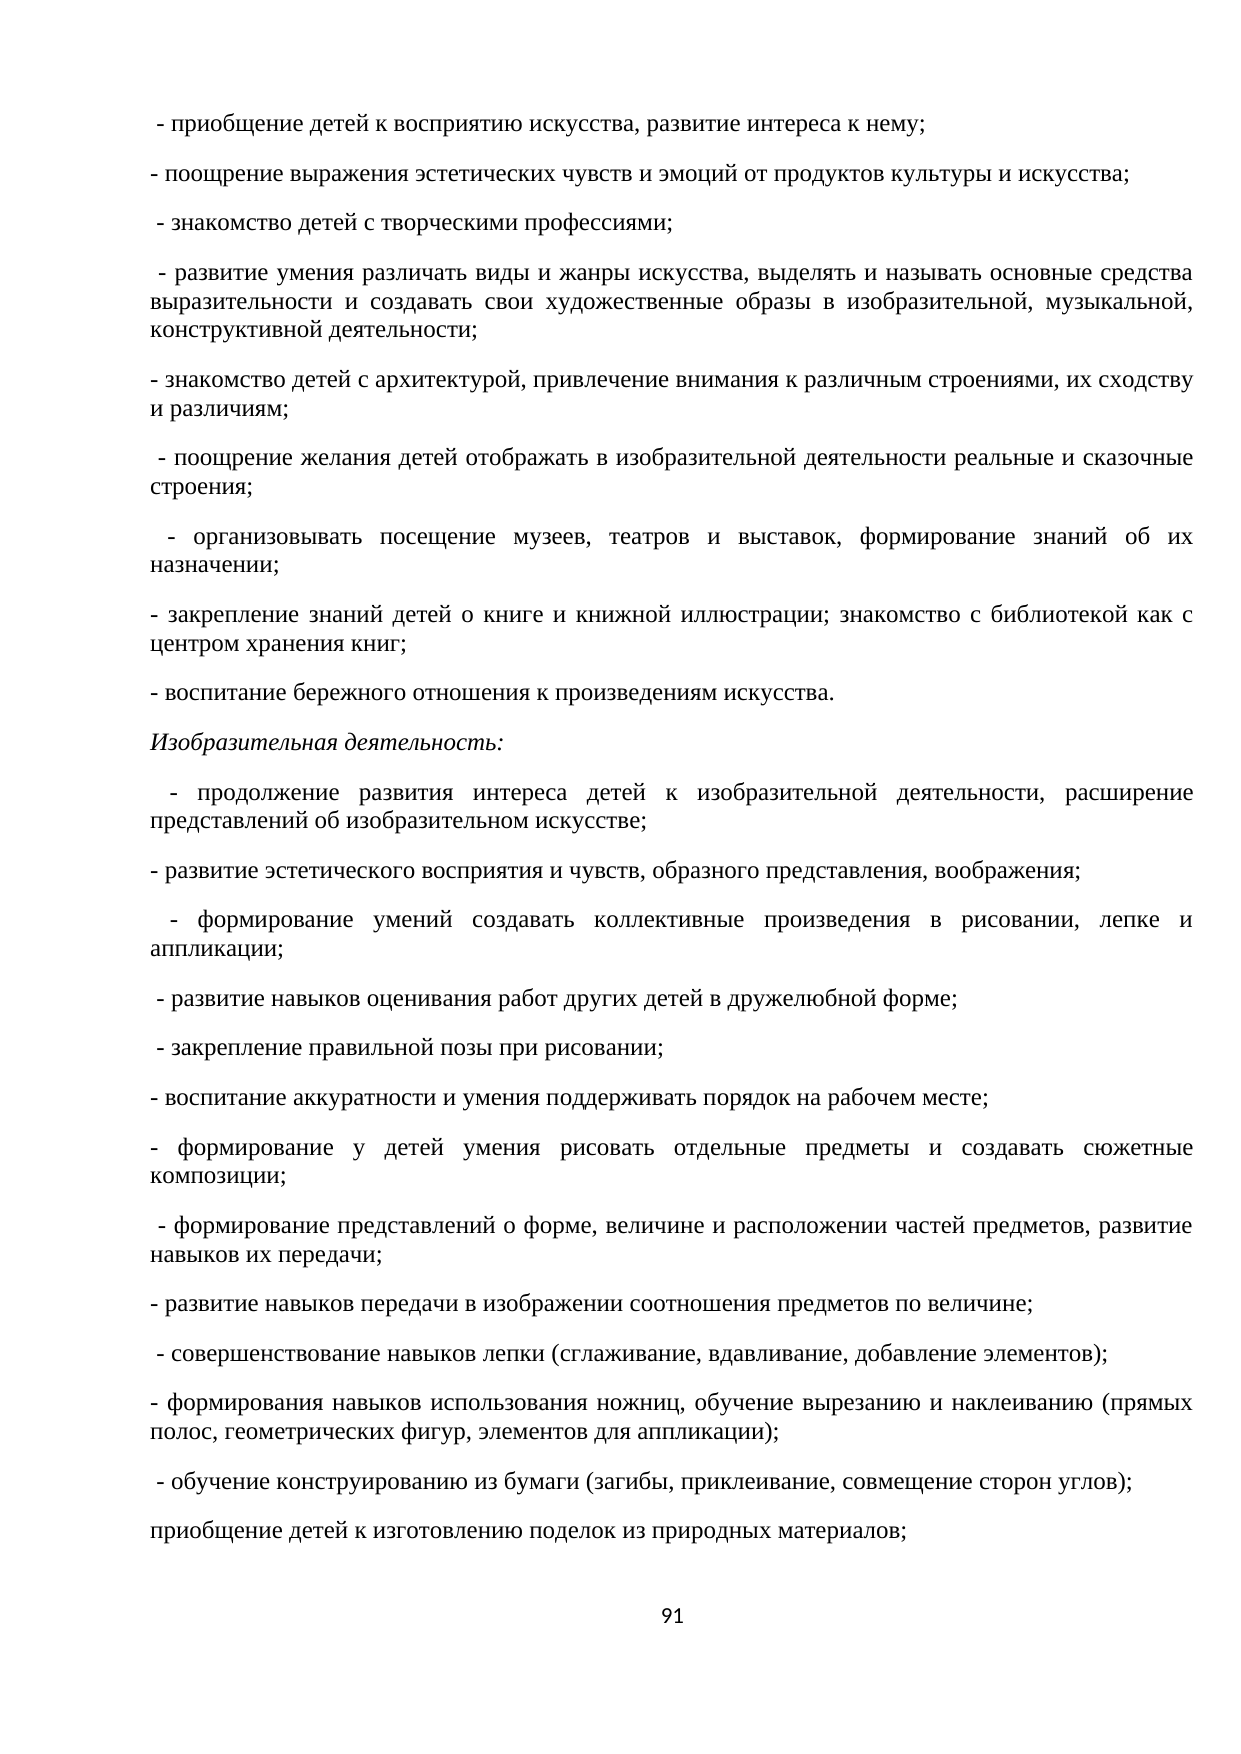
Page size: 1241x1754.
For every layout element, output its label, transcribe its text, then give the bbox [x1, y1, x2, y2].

text - развитие навыков оценивания работ других детей в дружелюбной форме; [150, 983, 1194, 1012]
text - организовывать посещение музеев, театров и выставок, формирование знаний об их назначении; [150, 521, 1194, 578]
text - формирования навыков использования ножниц, обучение вырезанию и наклеиванию (прямых полос, геометрических фигур, элементов для аппликации); [150, 1387, 1194, 1445]
text - поощрение выражения эстетических чувств и эмоций от продуктов культуры и искусства; [150, 158, 1194, 187]
text - обучение конструированию из бумаги (загибы, приклеивание, совмещение сторон углов); [150, 1466, 1194, 1494]
text - приобщение детей к восприятию искусства, развитие интереса к нему; [150, 108, 1194, 137]
text - закрепление знаний детей о книге и книжной иллюстрации; знакомство с библиотекой как с центром хранения книг; [150, 599, 1194, 657]
text - развитие навыков передачи в изображении соотношения предметов по величине; [150, 1288, 1194, 1317]
text - знакомство детей с архитектурой, привлечение внимания к различным строениями, их сходству и различиям; [150, 364, 1194, 422]
text - совершенствование навыков лепки (сглаживание, вдавливание, добавление элементов); [150, 1338, 1194, 1367]
text - закрепление правильной позы при рисовании; [150, 1032, 1194, 1061]
text - развитие умения различать виды и жанры искусства, выделять и называть основные средства выразительности и создавать свои художественные образы в изобразительной, музыкальной, конструктивной деятельности; [150, 257, 1194, 343]
text - продолжение развития интереса детей к изобразительной деятельности, расширение представлений об изобразительном искусстве; [150, 777, 1194, 834]
text - формирование умений создавать коллективные произведения в рисовании, лепке и аппликации; [150, 904, 1194, 962]
text - развитие эстетического восприятия и чувств, образного представления, воображения; [150, 855, 1194, 884]
text приобщение детей к изготовлению поделок из природных материалов; [150, 1515, 1194, 1544]
text - знакомство детей с творческими профессиями; [150, 207, 1194, 236]
text - формирование у детей умения рисовать отдельные предметы и создавать сюжетные композиции; [150, 1132, 1194, 1189]
text - воспитание бережного отношения к произведениям искусства. [150, 677, 1194, 706]
text - формирование представлений о форме, величине и расположении частей предметов, развитие навыков их передачи; [150, 1210, 1194, 1267]
text - поощрение желания детей отображать в изобразительной деятельности реальные и сказочные строения; [150, 442, 1194, 500]
text Изобразительная деятельность: [150, 727, 1194, 756]
text - воспитание аккуратности и умения поддерживать порядок на рабочем месте; [150, 1082, 1194, 1111]
